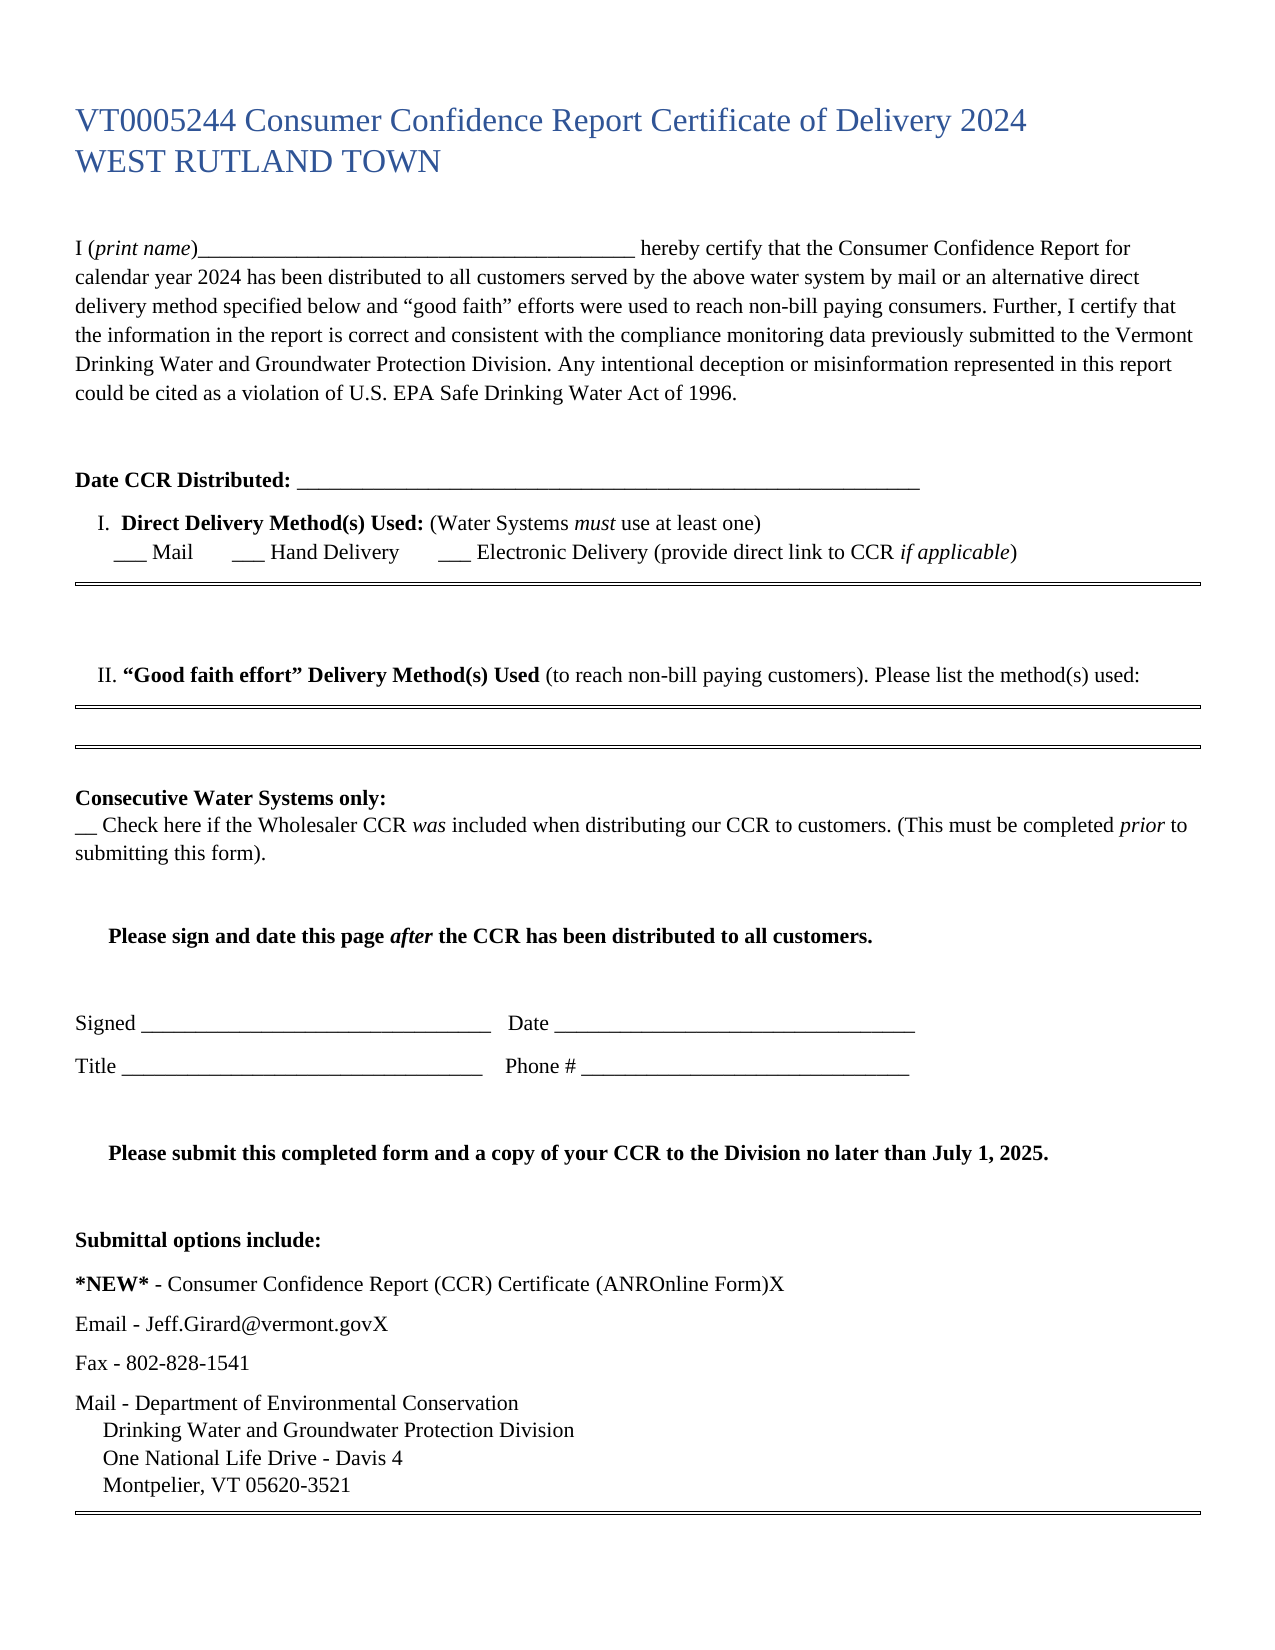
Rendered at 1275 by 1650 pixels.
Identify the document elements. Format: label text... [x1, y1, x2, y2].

text II. “Good faith effort” Delivery Method(s) Used (to reach non-bill paying customers). Please list the method(s) used: [75, 662, 1200, 687]
subtitle VT0005244 Consumer Confidence Report Certificate of Delivery 2024 [75, 100, 1200, 138]
text Signed ________________________________ Date _________________________________ [75, 1010, 1200, 1035]
subtitle WEST RUTLAND TOWN [75, 141, 1200, 180]
text I (print name)________________________________________ hereby certify that the Consumer Confidence Report for calendar year 2024 has been distributed to all customers served by the above water system by mail or an alternative direct delivery method specified below and “good faith” efforts were used to reach non-bill paying consumers. Further, I certify that the information in the report is correct and consistent with the compliance monitoring data previously submitted to the Vermont Drinking Water and Groundwater Protection Division. Any intentional deception or misinformation represented in this report could be cited as a violation of U.S. EPA Safe Drinking Water Act of 1996. [75, 235, 1200, 405]
text I. Direct Delivery Method(s) Used: (Water Systems must use at least one) ___ Mail ___ Hand Delivery ___ Electronic Delivery (provide direct link to CCR if applicable) [75, 510, 1200, 564]
text Title _________________________________ Phone # ______________________________ [75, 1053, 1200, 1078]
text Date CCR Distributed: _________________________________________________________ [75, 467, 1200, 492]
text Please submit this completed form and a copy of your CCR to the Division no later than July 1, 2025. [75, 1140, 1200, 1166]
text Please sign and date this page after the CCR has been distributed to all customers. [75, 923, 1200, 948]
text Submittal options include: [75, 1227, 1200, 1253]
